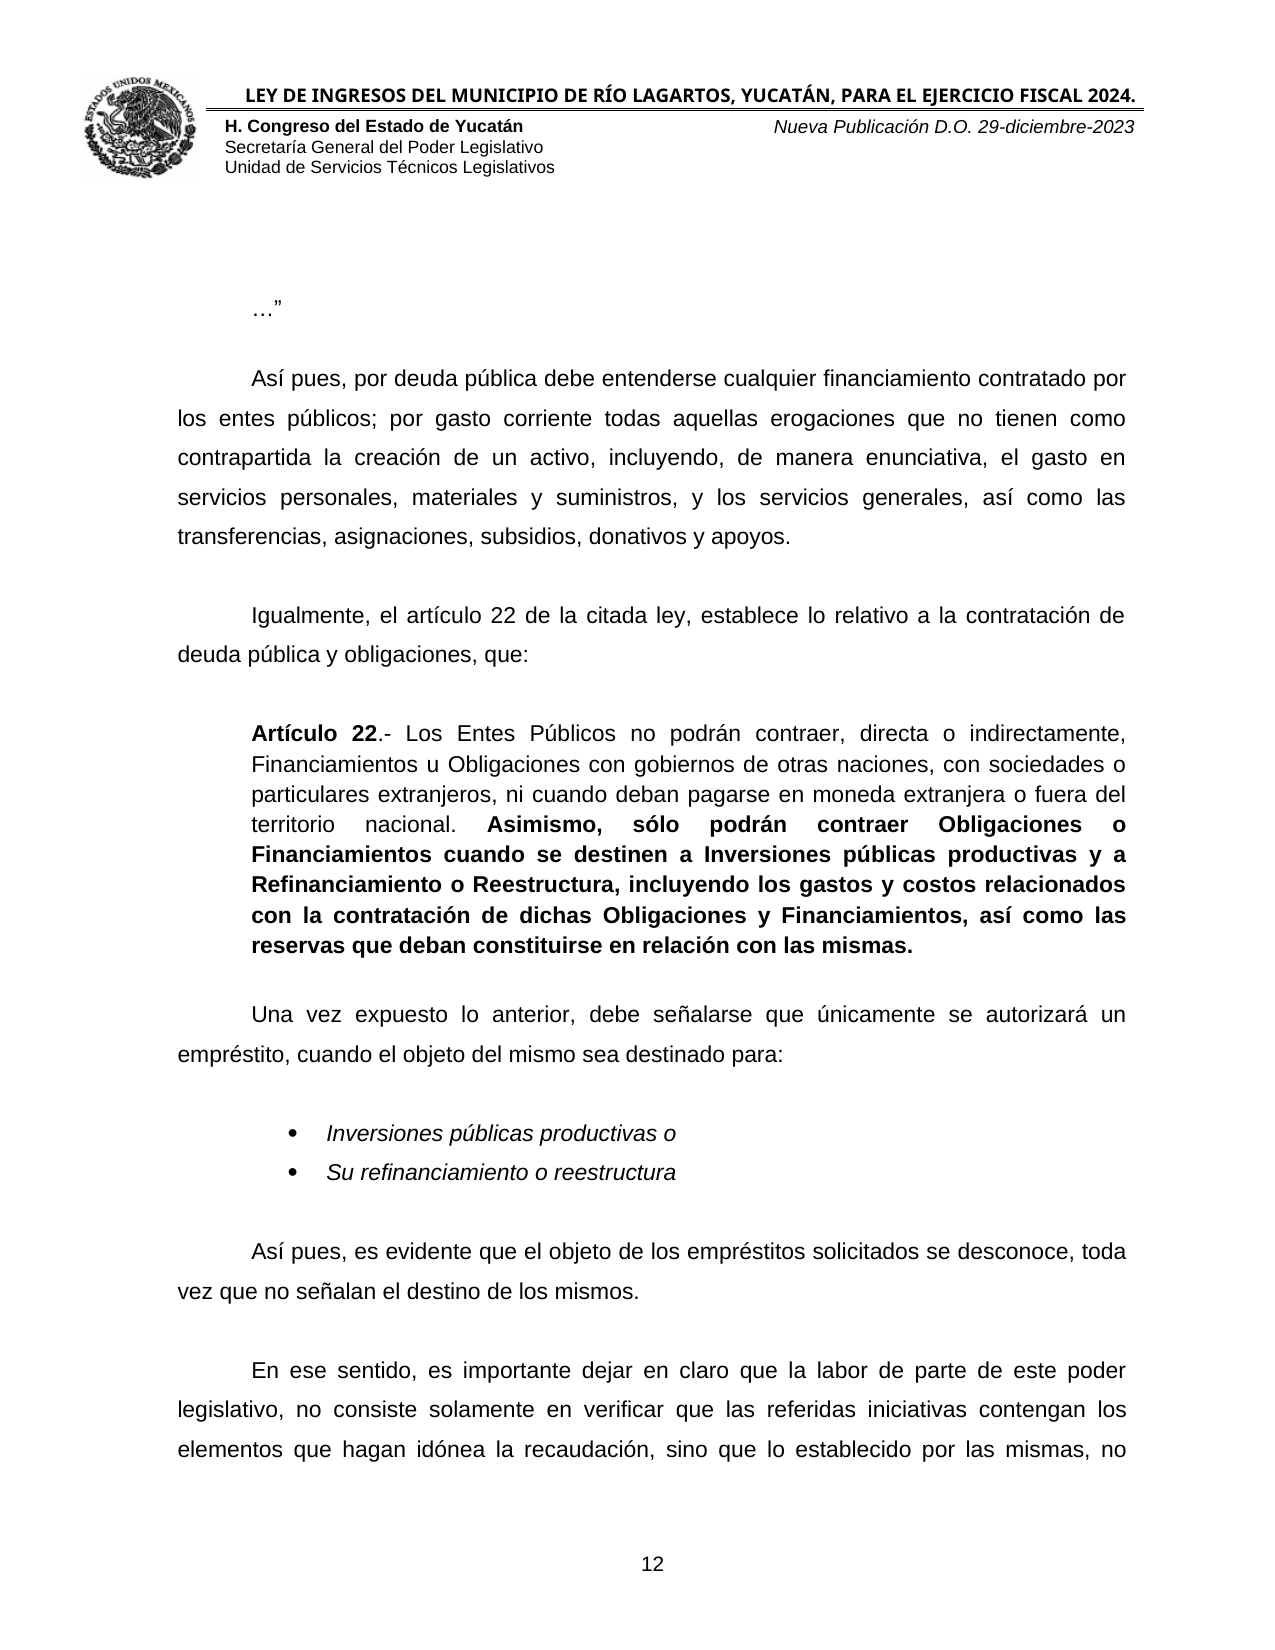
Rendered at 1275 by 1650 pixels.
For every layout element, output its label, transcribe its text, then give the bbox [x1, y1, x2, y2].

text …” [251, 295, 1127, 322]
list Su refinanciamiento o reestructura [288, 1159, 1127, 1186]
text Igualmente, el artículo 22 de la citada ley, establece lo relativo a la contratación de deuda pública y obligaciones, que: [177, 602, 1127, 668]
text Artículo 22.- Los Entes Públicos no podrán contraer, directa o indirectamente, Financiamientos u Obligaciones con gobiernos de otras naciones, con sociedades o particulares extranjeros, ni cuando deban pagarse en moneda extranjera o fuera del territorio nacional. Asimismo, sólo podrán contraer Obligaciones o Financiamientos cuando se destinen a Inversiones públicas productivas y a Refinanciamiento o Reestructura, incluyendo los gastos y costos relacionados con la contratación de dichas Obligaciones y Financiamientos, así como las reservas que deban constituirse en relación con las mismas. [251, 720, 1127, 958]
text Una vez expuesto lo anterior, debe señalarse que únicamente se autorizará un empréstito, cuando el objeto del mismo sea destinado para: [177, 1001, 1127, 1067]
list Inversiones públicas productivas o [288, 1120, 1127, 1146]
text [177, 1357, 1127, 1462]
text Así pues, por deuda pública debe entenderse cualquier financiamiento contratado por los entes públicos; por gasto corriente todas aquellas erogaciones que no tienen como contrapartida la creación de un activo, incluyendo, de manera enunciativa, el gasto en servicios personales, materiales y suministros, y los servicios generales, así como las transferencias, asignaciones, subsidios, donativos y apoyos. [177, 365, 1127, 549]
text Así pues, es evidente que el objeto de los empréstitos solicitados se desconoce, toda vez que no señalan el destino de los mismos. [177, 1238, 1127, 1304]
